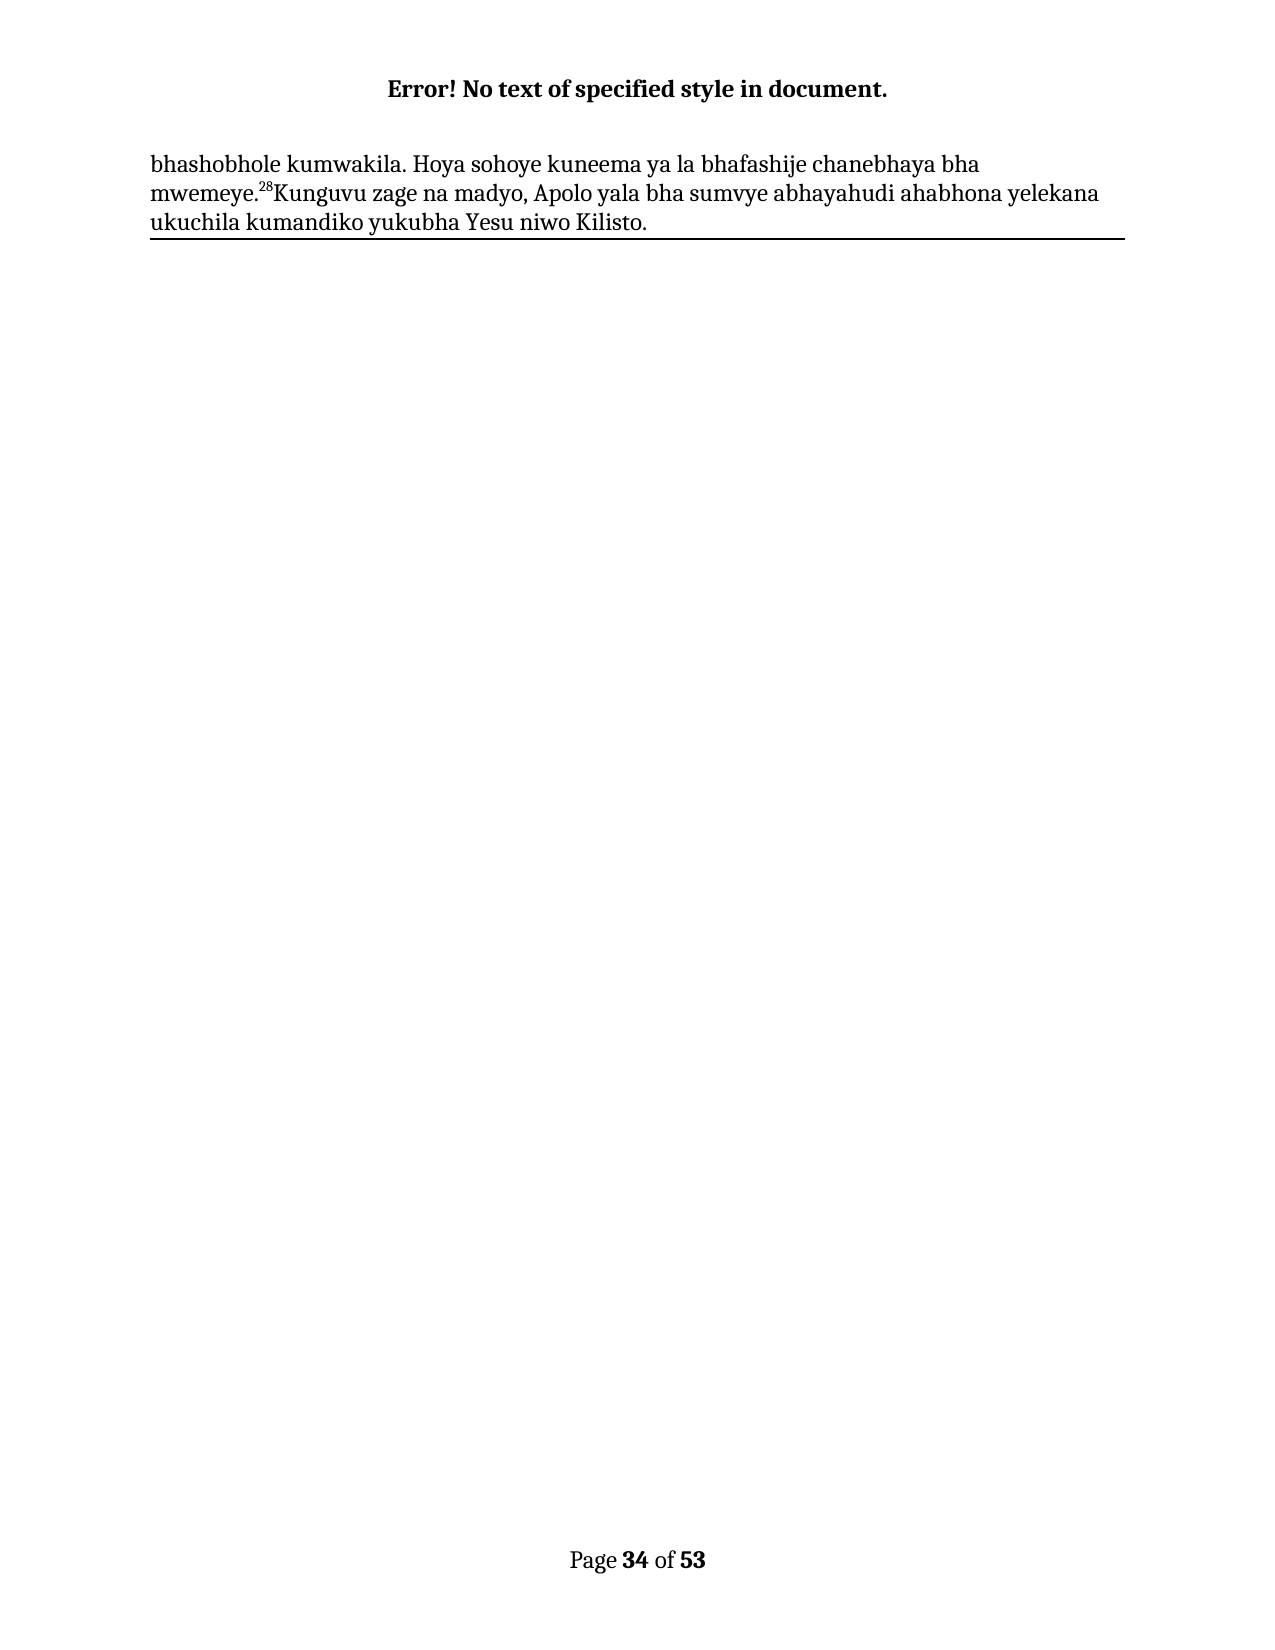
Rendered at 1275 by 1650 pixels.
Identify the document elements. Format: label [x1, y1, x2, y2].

text [150, 150, 1125, 238]
